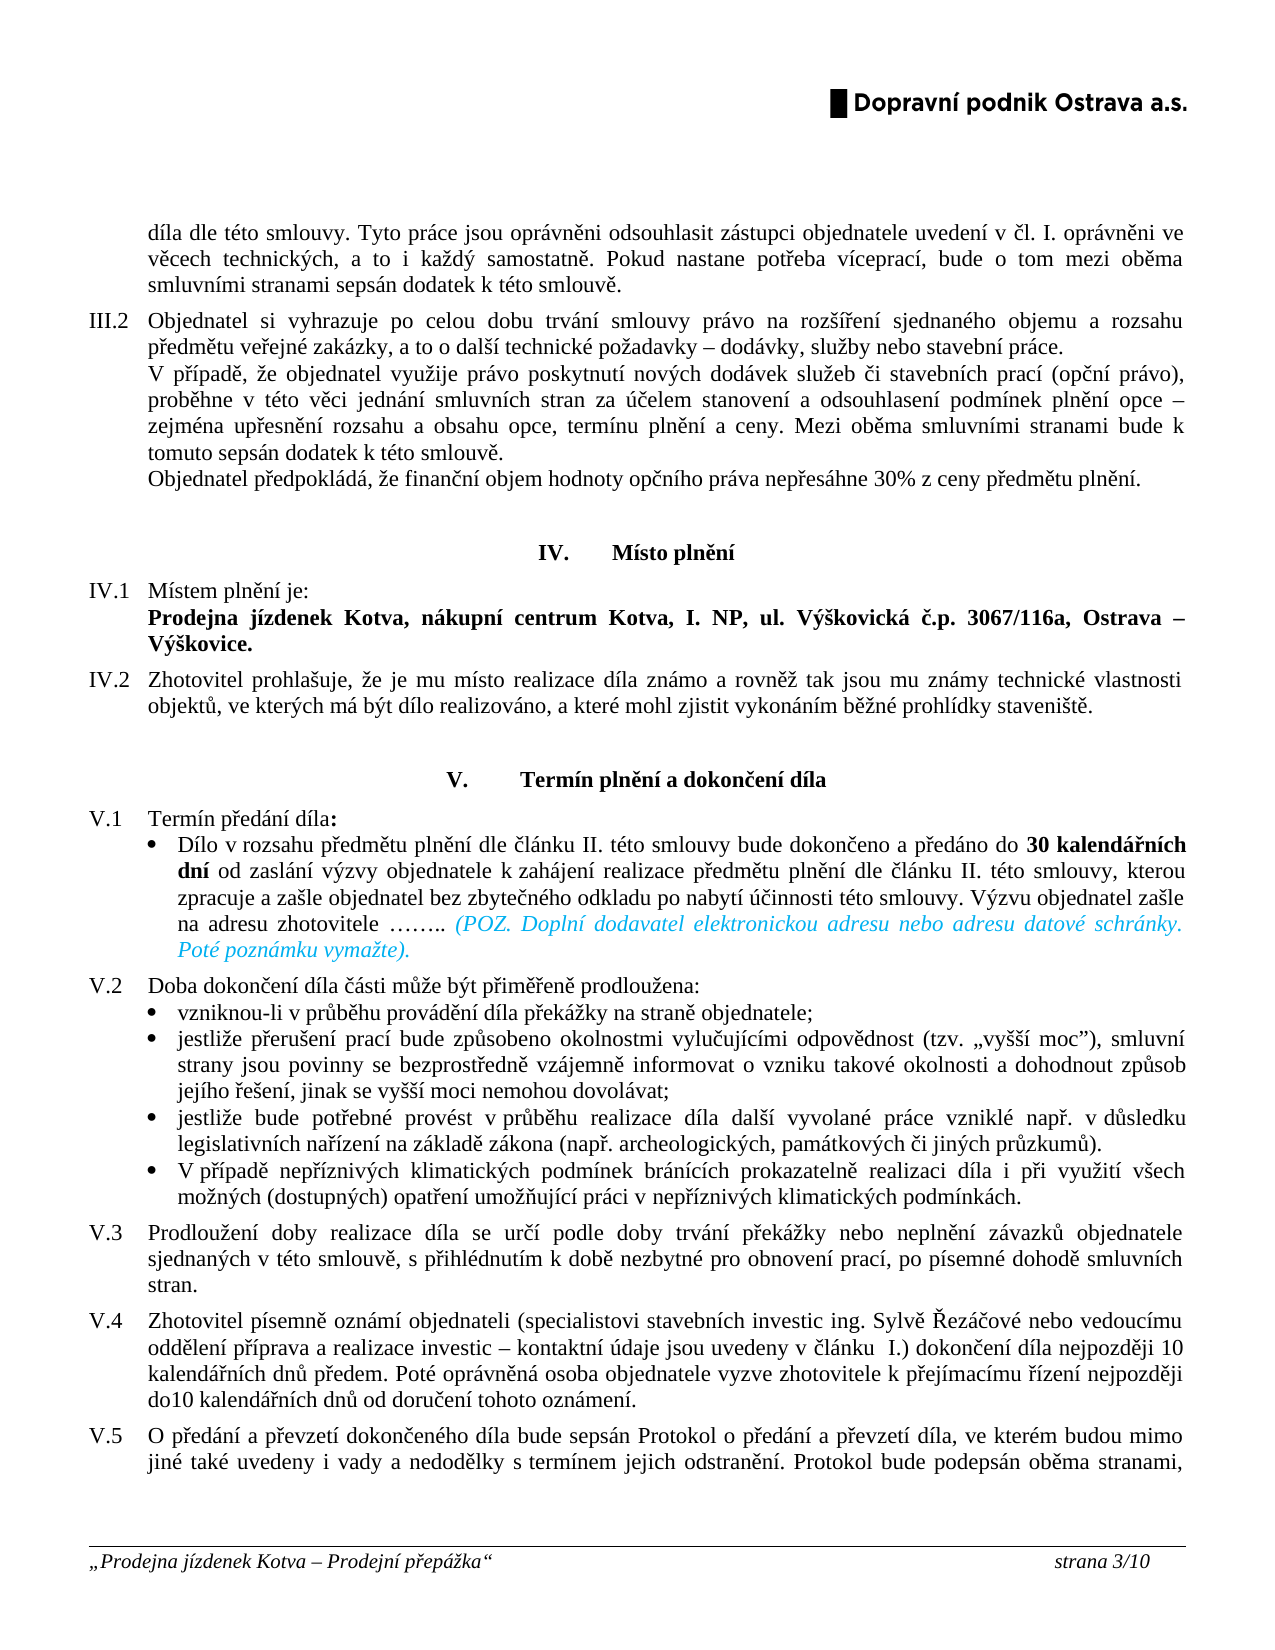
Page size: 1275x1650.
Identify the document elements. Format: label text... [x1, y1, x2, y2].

text Dílo v rozsahu předmětu plnění dle článku II. této smlouvy bude dokončeno a předáno do 30 kalendářních dní od zaslání výzvy objednatele k zahájení realizace předmětu plnění dle článku II. této smlouvy, kterou zpracuje a zašle objednatel bez zbytečného odkladu po nabytí účinnosti této smlouvy. Výzvu objednatel zašle na adresu zhotovitele …….. (POZ. Doplní dodavatel elektronickou adresu nebo adresu datové schránky. Poté poznámku vymažte). [148, 831, 1186, 963]
text V případě, že objednatel využije právo poskytnutí nových dodávek služeb či stavebních prací (opční právo), proběhne v této věci jednání smluvních stran za účelem stanovení a odsouhlasení podmínek plnění opce – zejména upřesnění rozsahu a obsahu opce, termínu plnění a ceny. Mezi oběma smluvními stranami bude k tomuto sepsán dodatek k této smlouvě. [148, 360, 1186, 465]
subtitle Termín plnění a dokončení díla [89, 766, 1184, 792]
text Prodejna jízdenek Kotva, nákupní centrum Kotva, I. NP, ul. Výškovická č.p. 3067/116a, Ostrava – Výškovice. [148, 604, 1186, 657]
list Zhotovitel písemně oznámí objednateli (specialistovi stavebních investic ing. Sylvě Řezáčové nebo vedoucímu oddělení příprava a realizace investic – kontaktní údaje jsou uvedeny v článku I.) dokončení díla nejpozději 10 kalendářních dnů předem. Poté oprávněná osoba objednatele vyzve zhotovitele k přejímacímu řízení nejpozději do10 kalendářních dnů od doručení tohoto oznámení. [89, 1307, 1184, 1413]
list Zhotovitel prohlašuje, že je mu místo realizace díla známo a rovněž tak jsou mu známy technické vlastnosti objektů, ve kterých má být dílo realizováno, a které mohl zjistit vykonáním běžné prohlídky staveniště. [89, 666, 1184, 719]
subtitle Místo plnění [89, 539, 1184, 565]
list Termín předání díla: [89, 805, 1184, 831]
picture [830, 89, 1187, 118]
text jestliže bude potřebné provést v průběhu realizace díla další vyvolané práce vzniklé např. v důsledku legislativních nařízení na základě zákona (např. archeologických, památkových či jiných průzkumů). [148, 1104, 1186, 1157]
list Objednatel si vyhrazuje po celou dobu trvání smlouvy právo na rozšíření sjednaného objemu a rozsahu předmětu veřejné zakázky, a to o další technické požadavky – dodávky, služby nebo stavební práce. [89, 307, 1184, 360]
list Prodloužení doby realizace díla se určí podle doby trvání překážky nebo neplnění závazků objednatele sjednaných v této smlouvě, s přihlédnutím k době nezbytné pro obnovení prací, po písemné dohodě smluvních stran. [89, 1219, 1184, 1298]
text Objednatel předpokládá, že finanční objem hodnoty opčního práva nepřesáhne 30% z ceny předmětu plnění. [148, 465, 1186, 491]
text jestliže přerušení prací bude způsobeno okolnostmi vylučujícími odpovědnost (tzv. „vyšší moc”), smluvní strany jsou povinny se bezprostředně vzájemně informovat o vzniku takové okolnosti a dohodnout způsob jejího řešení, jinak se vyšší moci nemohou dovolávat; [148, 1025, 1186, 1104]
text V případě nepříznivých klimatických podmínek bránících prokazatelně realizaci díla i při využití všech možných (dostupných) opatření umožňující práci v nepříznivých klimatických podmínkách. [148, 1157, 1186, 1209]
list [89, 218, 1184, 298]
list Místem plnění je: [89, 577, 1184, 604]
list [89, 1422, 1184, 1475]
text vzniknou-li v průběhu provádění díla překážky na straně objednatele; [148, 998, 1186, 1025]
list Doba dokončení díla části může být přiměřeně prodloužena: [89, 972, 1184, 998]
